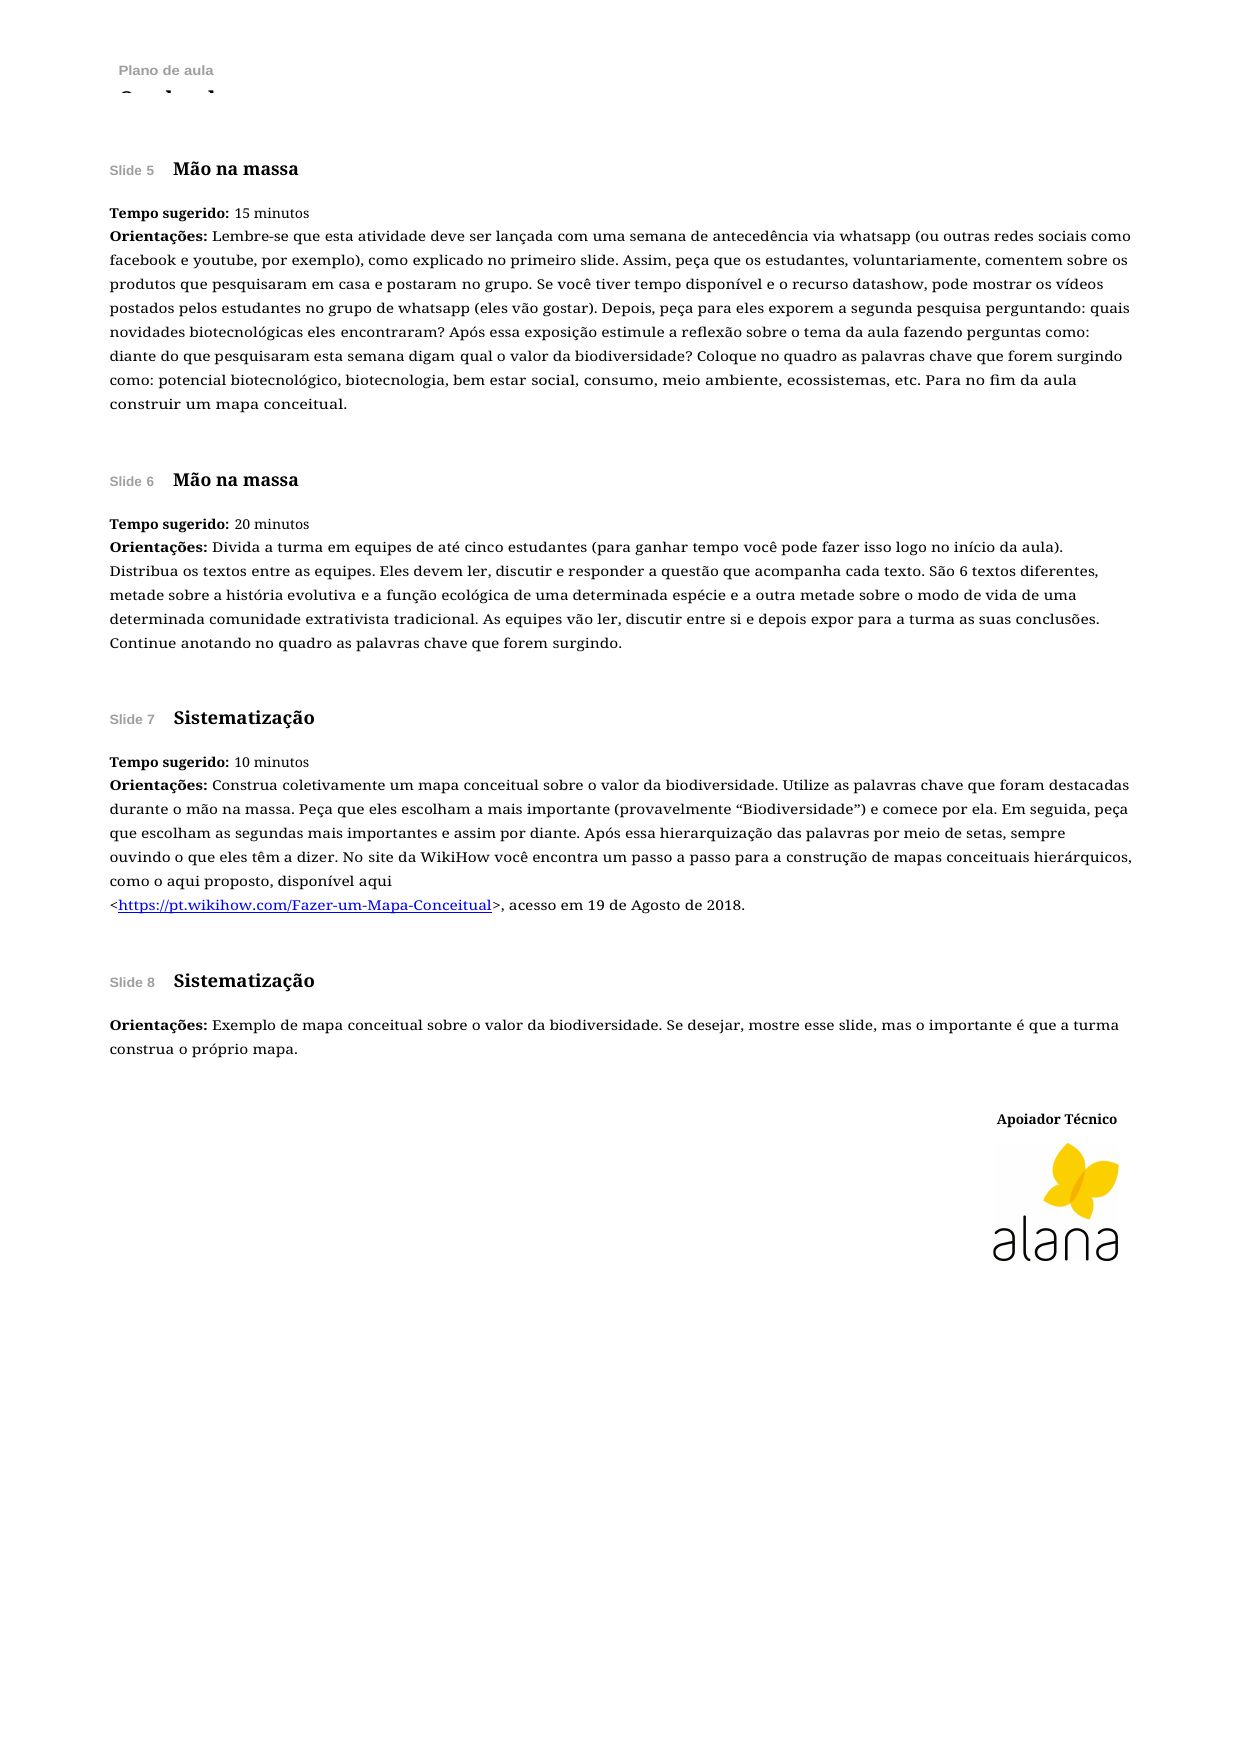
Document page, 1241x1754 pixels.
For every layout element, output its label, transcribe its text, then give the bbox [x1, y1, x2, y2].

text Tempo sugerido: 20 minutos [109, 515, 1163, 533]
subtitle Apoiador Técnico [98, 1110, 1117, 1128]
text Slide 8 Sistematização [109, 968, 1163, 992]
text Tempo sugerido: 15 minutos [109, 204, 1163, 223]
text Tempo sugerido: 10 minutos [109, 753, 1163, 772]
text Orientações: Lembre-se que esta atividade deve ser lançada com uma semana de antecedência via whatsapp (ou outras redes sociais como facebook e youtube, por exemplo), como explicado no primeiro slide. Assim, peça que os estudantes, voluntariamente, comentem sobre os produtos que pesquisaram em casa e postaram no grupo. Se você tiver tempo disponível e o recurso datashow, pode mostrar os vídeos postados pelos estudantes no grupo de whatsapp (eles vão gostar). Depois, peça para eles exporem a segunda pesquisa perguntando: quais novidades biotecnológicas eles encontraram? Após essa exposição estimule a reflexão sobre o tema da aula fazendo perguntas como: diante do que pesquisaram esta semana digam qual o valor da biodiversidade? Coloque no quadro as palavras chave que forem surgindo como: potencial biotecnológico, biotecnologia, bem estar social, consumo, meio ambiente, ecossistemas, etc. Para no fim da aula construir um mapa conceitual. [109, 227, 1132, 413]
text Orientações: Divida a turma em equipes de até cinco estudantes (para ganhar tempo você pode fazer isso logo no início da aula). Distribua os textos entre as equipes. Eles devem ler, discutir e responder a questão que acompanha cada texto. São 6 textos diferentes, metade sobre a história evolutiva e a função ecológica de uma determinada espécie e a outra metade sobre o modo de vida de uma determinada comunidade extrativista tradicional. As equipes vão ler, discutir entre si e depois expor para a turma as suas conclusões. Continue anotando no quadro as palavras chave que forem surgindo. [109, 538, 1134, 652]
text Orientações: Construa coletivamente um mapa conceitual sobre o valor da biodiversidade. Utilize as palavras chave que foram destacadas durante o mão na massa. Peça que eles escolham a mais importante (provavelmente “Biodiversidade”) e comece por ela. Em seguida, peça que escolham as segundas mais importantes e assim por diante. Após essa hierarquização das palavras por meio de setas, sempre ouvindo o que eles têm a dizer. No site da WikiHow você encontra um passo a passo para a construção de mapas conceituais hierárquicos, como o aqui proposto, disponível aqui [109, 776, 1132, 891]
text Slide 6 Mão na massa [109, 467, 1163, 491]
text Orientações: Exemplo de mapa conceitual sobre o valor da biodiversidade. Se desejar, mostre esse slide, mas o importante é que a turma construa o próprio mapa. [109, 1016, 1127, 1058]
text <https://pt.wikihow.com/Fazer-um-Mapa-Conceitual>, acesso em 19 de Agosto de 2018. [109, 896, 1163, 914]
text Slide 5 Mão na massa [109, 157, 1163, 181]
picture [993, 1143, 1119, 1261]
text Slide 7 Sistematização [109, 706, 1163, 730]
